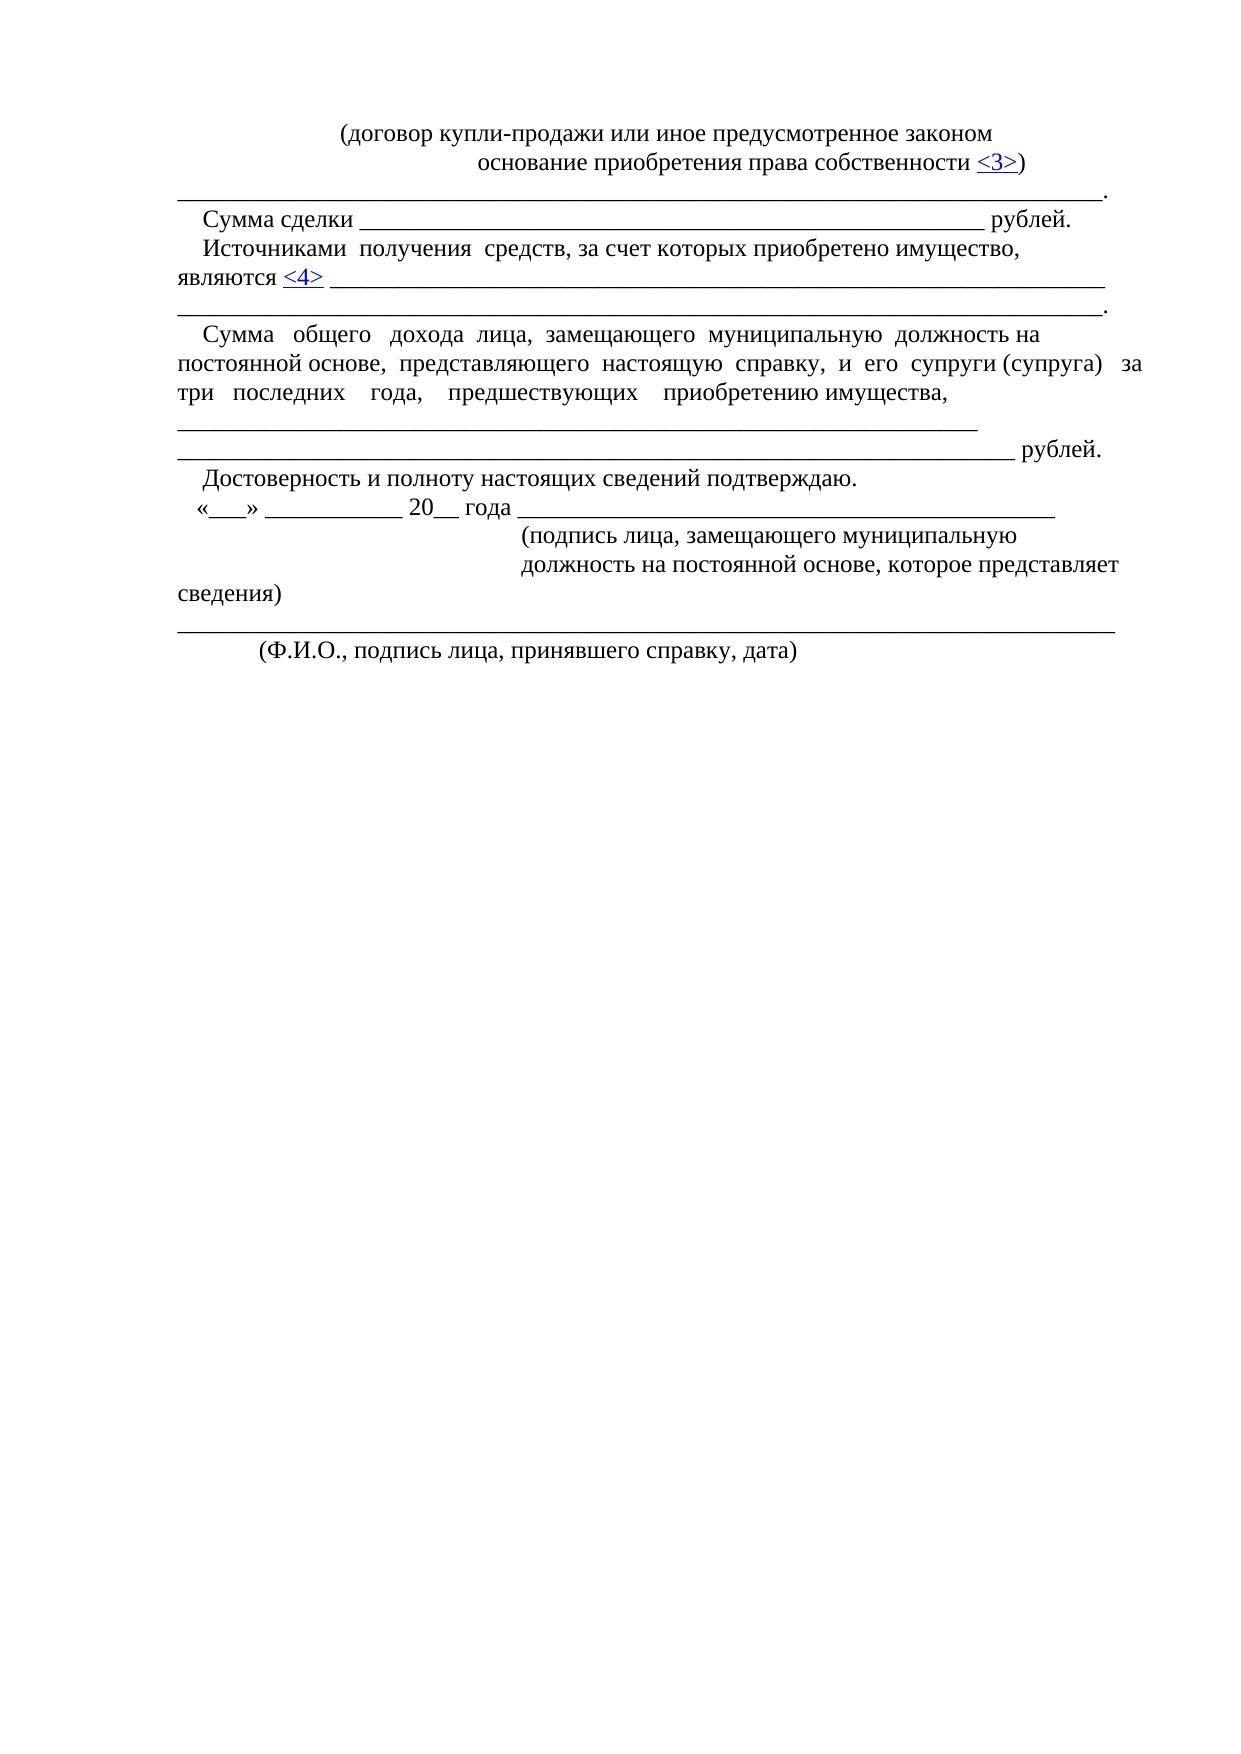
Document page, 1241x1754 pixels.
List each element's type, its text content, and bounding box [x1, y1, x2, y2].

text Достоверность и полноту настоящих сведений подтверждаю. [177, 463, 1152, 492]
text __________________________________________________________________________. [177, 176, 1152, 204]
text «___» ___________ 20__ года ___________________________________________ [177, 492, 1152, 521]
text ___________________________________________________________________ рублей. [177, 434, 1152, 463]
text являются <4> ______________________________________________________________ [177, 262, 1152, 291]
text Источниками получения средств, за счет которых приобретено имущество, [177, 233, 1152, 262]
text (подпись лица, замещающего муниципальную [177, 521, 1152, 549]
text (договор купли-продажи или иное предусмотренное законом [177, 118, 1152, 147]
text __________________________________________________________________________. [177, 291, 1152, 319]
text должность на постоянной основе, которое представляет сведения) [177, 549, 1152, 607]
text основание приобретения права собственности <3>) [177, 147, 1152, 176]
text Сумма сделки __________________________________________________ рублей. [177, 204, 1152, 233]
text ___________________________________________________________________________ [177, 607, 1152, 636]
text (Ф.И.О., подпись лица, принявшего справку, дата) [177, 636, 1152, 664]
text Сумма общего дохода лица, замещающего муниципальную должность на постоянной основе, представляющего настоящую справку, и его супруги (супруга) за три последних года, предшествующих приобретению имущества, ________________________________________________________________ [177, 319, 1152, 434]
